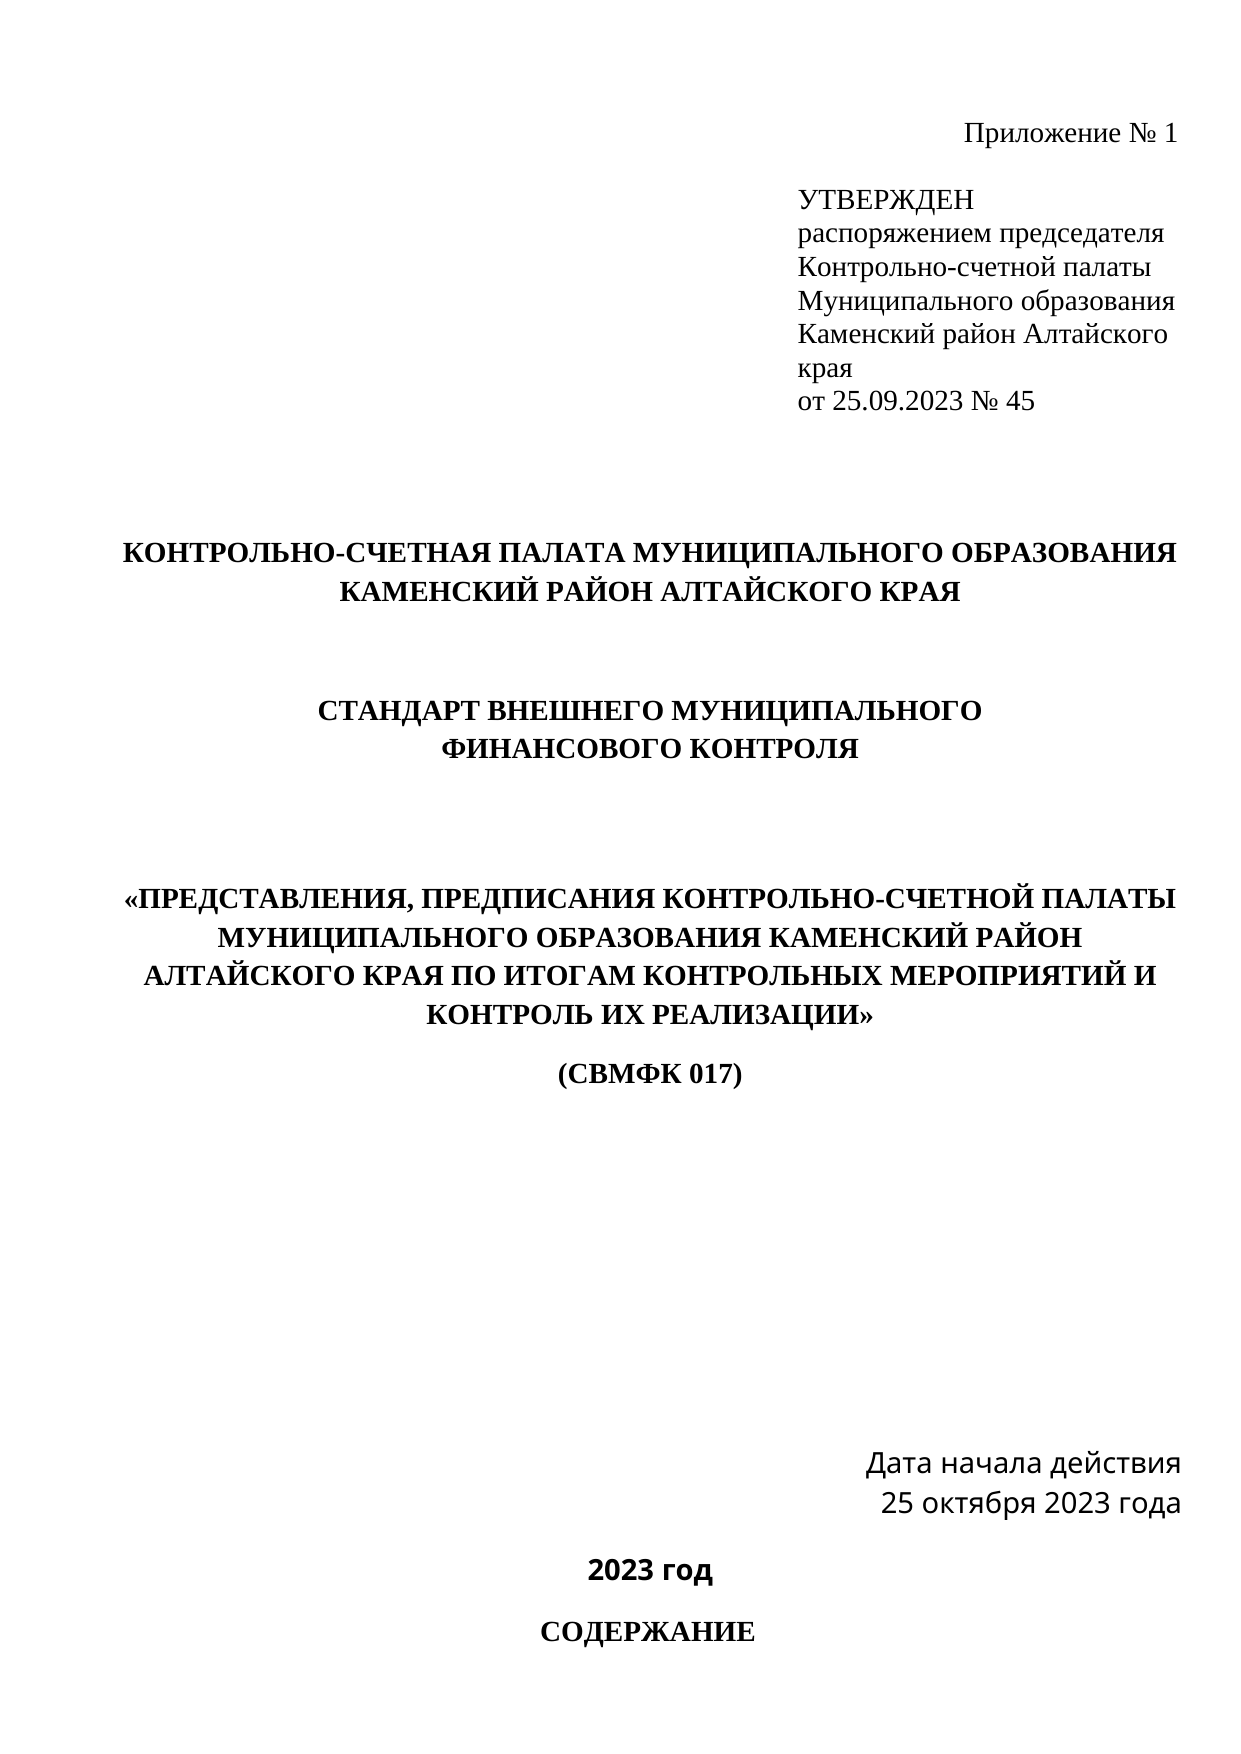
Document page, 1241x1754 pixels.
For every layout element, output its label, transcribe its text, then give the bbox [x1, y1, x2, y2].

text (СВМФК 017) [118, 1056, 1182, 1090]
text КОНТРОЛЬНО-СЧЕТНАЯ ПАЛАТА МУНИЦИПАЛЬНОГО ОБРАЗОВАНИЯ КАМЕНСКИЙ РАЙОН АЛТАЙСКОГО КРАЯ [118, 536, 1182, 608]
text УТВЕРЖДЕН [118, 182, 1182, 216]
text «ПРЕДСТАВЛЕНИЯ, ПРЕДПИСАНИЯ КОНТРОЛЬНО-СЧЕТНОЙ ПАЛАТЫ МУНИЦИПАЛЬНОГО ОБРАЗОВАНИЯ КАМЕНСКИЙ РАЙОН АЛТАЙСКОГО КРАЯ ПО ИТОГАМ КОНТРОЛЬНЫХ МЕРОПРИЯТИЙ И КОНТРОЛЬ ИХ РЕАЛИЗАЦИИ» [118, 881, 1182, 1031]
text 25 октября 2023 года [118, 1482, 1182, 1522]
text Приложение № 1 [118, 115, 1182, 148]
text Дата начала действия [118, 1443, 1182, 1482]
text Каменский район Алтайского [118, 316, 1182, 350]
text Контрольно-счетной палаты [118, 249, 1182, 283]
text 2023 год [118, 1549, 1182, 1588]
text от 25.09.2023 № 45 [118, 383, 1182, 417]
text СТАНДАРТ ВНЕШНЕГО МУНИЦИПАЛЬНОГО ФИНАНСОВОГО КОНТРОЛЯ [118, 693, 1182, 797]
text края [118, 350, 1182, 383]
text СОДЕРЖАНИЕ [118, 1615, 1178, 1648]
text распоряжением председателя [118, 216, 1182, 249]
text Муниципального образования [118, 283, 1182, 316]
